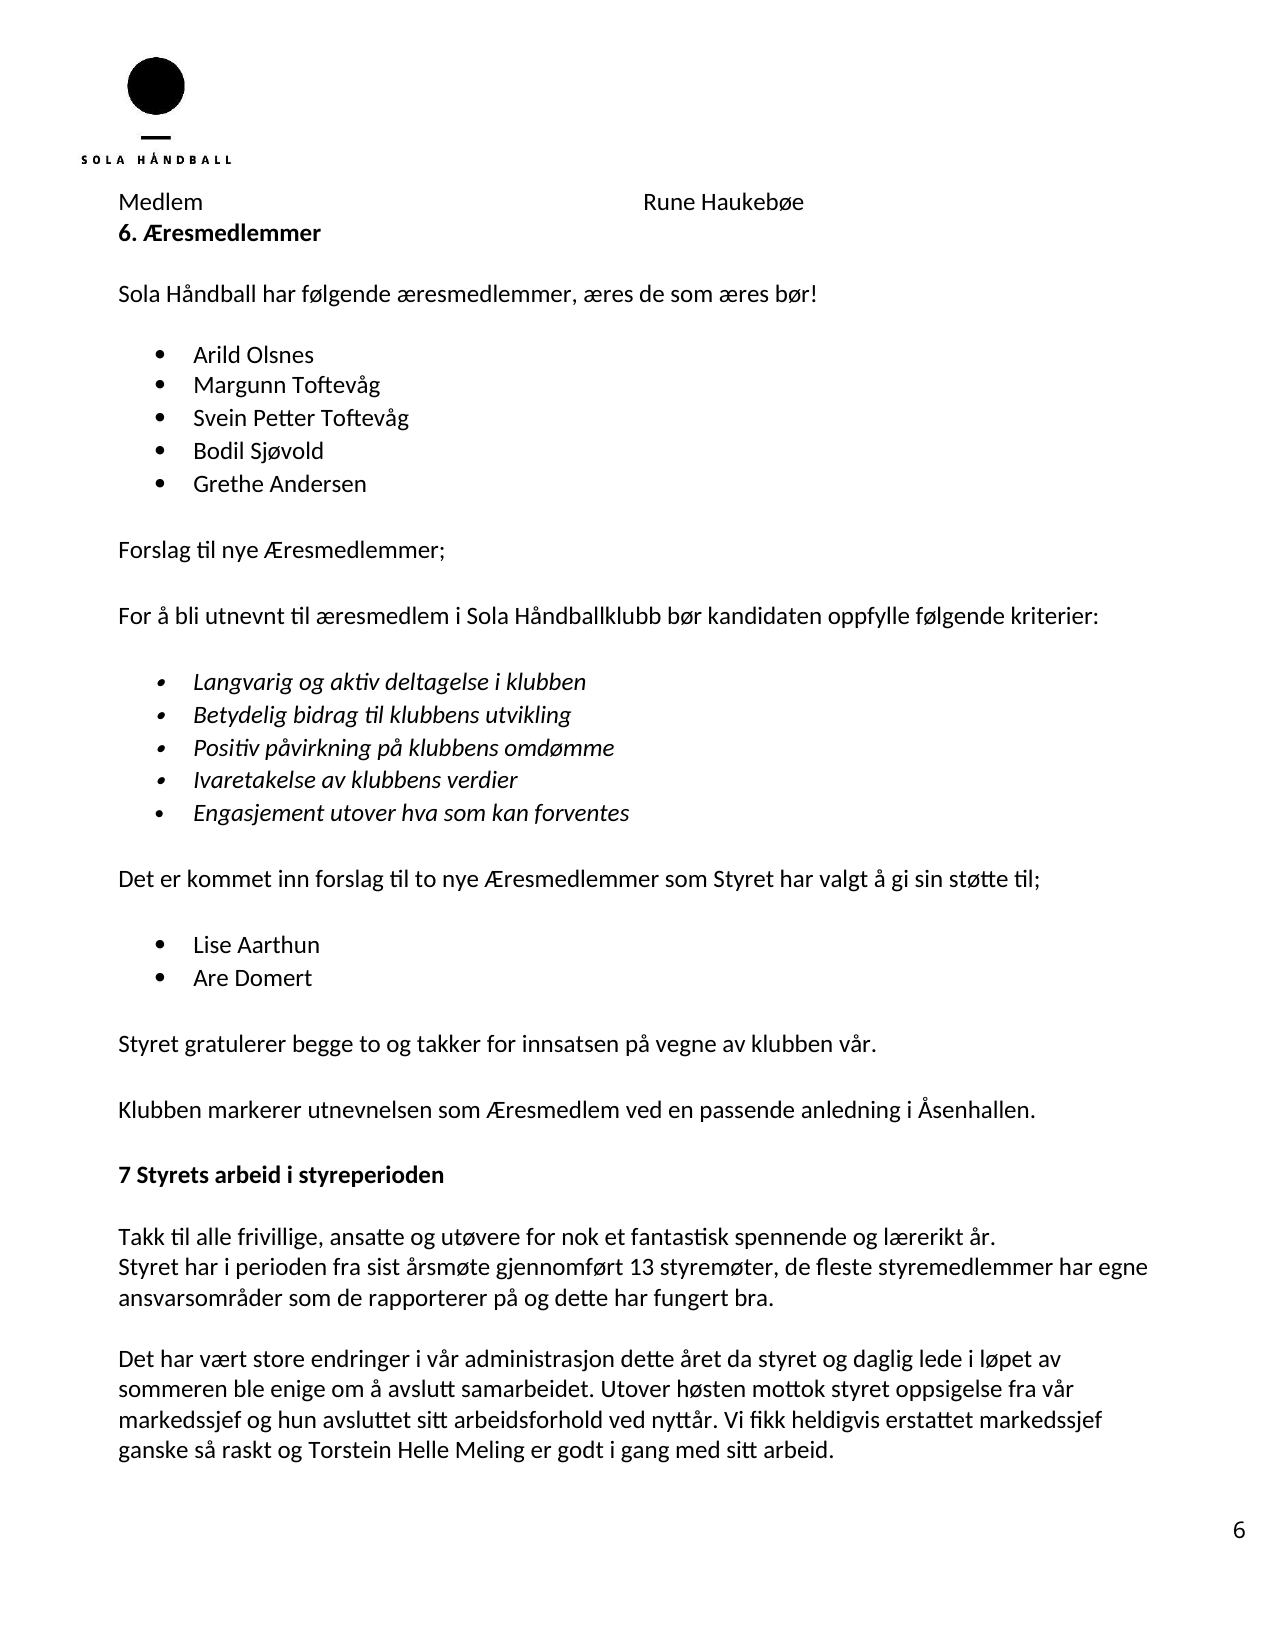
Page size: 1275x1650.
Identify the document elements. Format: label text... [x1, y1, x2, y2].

list Langvarig og aktiv deltagelse i klubben [156, 666, 1152, 696]
text Styret gratulerer begge to og takker for innsatsen på vegne av klubben vår. [118, 1028, 1152, 1058]
text Det har vært store endringer i vår administrasjon dette året da styret og daglig lede i løpet av sommeren ble enige om å avslutt samarbeidet. Utover høsten mottok styret oppsigelse fra vår markedssjef og hun avsluttet sitt arbeidsforhold ved nyttår. Vi fikk heldigvis erstattet markedssjef ganske så raskt og Torstein Helle Meling er godt i gang med sitt arbeid. [118, 1343, 1152, 1465]
list Ivaretakelse av klubbens verdier [156, 764, 1152, 795]
list Svein Petter Toftevåg [156, 402, 1152, 433]
text Det er kommet inn forslag til to nye Æresmedlemmer som Styret har valgt å gi sin støtte til; [118, 863, 1152, 894]
text 6. Æresmedlemmer [118, 217, 1152, 247]
list Bodil Sjøvold [156, 435, 1152, 466]
text Klubben markerer utnevnelsen som Æresmedlem ved en passende anledning i Åsenhallen. [118, 1094, 1152, 1124]
picture [76, 55, 235, 164]
list Margunn Toftevåg [156, 369, 1152, 400]
list Lise Aarthun [156, 929, 1152, 960]
list Engasjement utover hva som kan forventes [156, 797, 1152, 828]
text 7 Styrets arbeid i styreperioden [118, 1159, 1152, 1190]
list Betydelig bidrag til klubbens utvikling [156, 699, 1152, 729]
text Takk til alle frivillige, ansatte og utøvere for nok et fantastisk spennende og lærerikt år. [118, 1221, 1152, 1251]
text Sola Håndball har følgende æresmedlemmer, æres de som æres bør! [118, 278, 1152, 308]
text Medlem Rune Haukebøe [118, 186, 1152, 217]
list Arild Olsnes [156, 339, 1152, 369]
list Positiv påvirkning på klubbens omdømme [156, 732, 1152, 762]
text For å bli utnevnt til æresmedlem i Sola Håndballklubb bør kandidaten oppfylle følgende kriterier: [118, 600, 1152, 631]
text Styret har i perioden fra sist årsmøte gjennomført 13 styremøter, de fleste styremedlemmer har egne ansvarsområder som de rapporterer på og dette har fungert bra. [118, 1251, 1152, 1312]
text Forslag til nye Æresmedlemmer; [118, 534, 1152, 565]
list Grethe Andersen [156, 468, 1152, 499]
list Are Domert [156, 962, 1152, 993]
